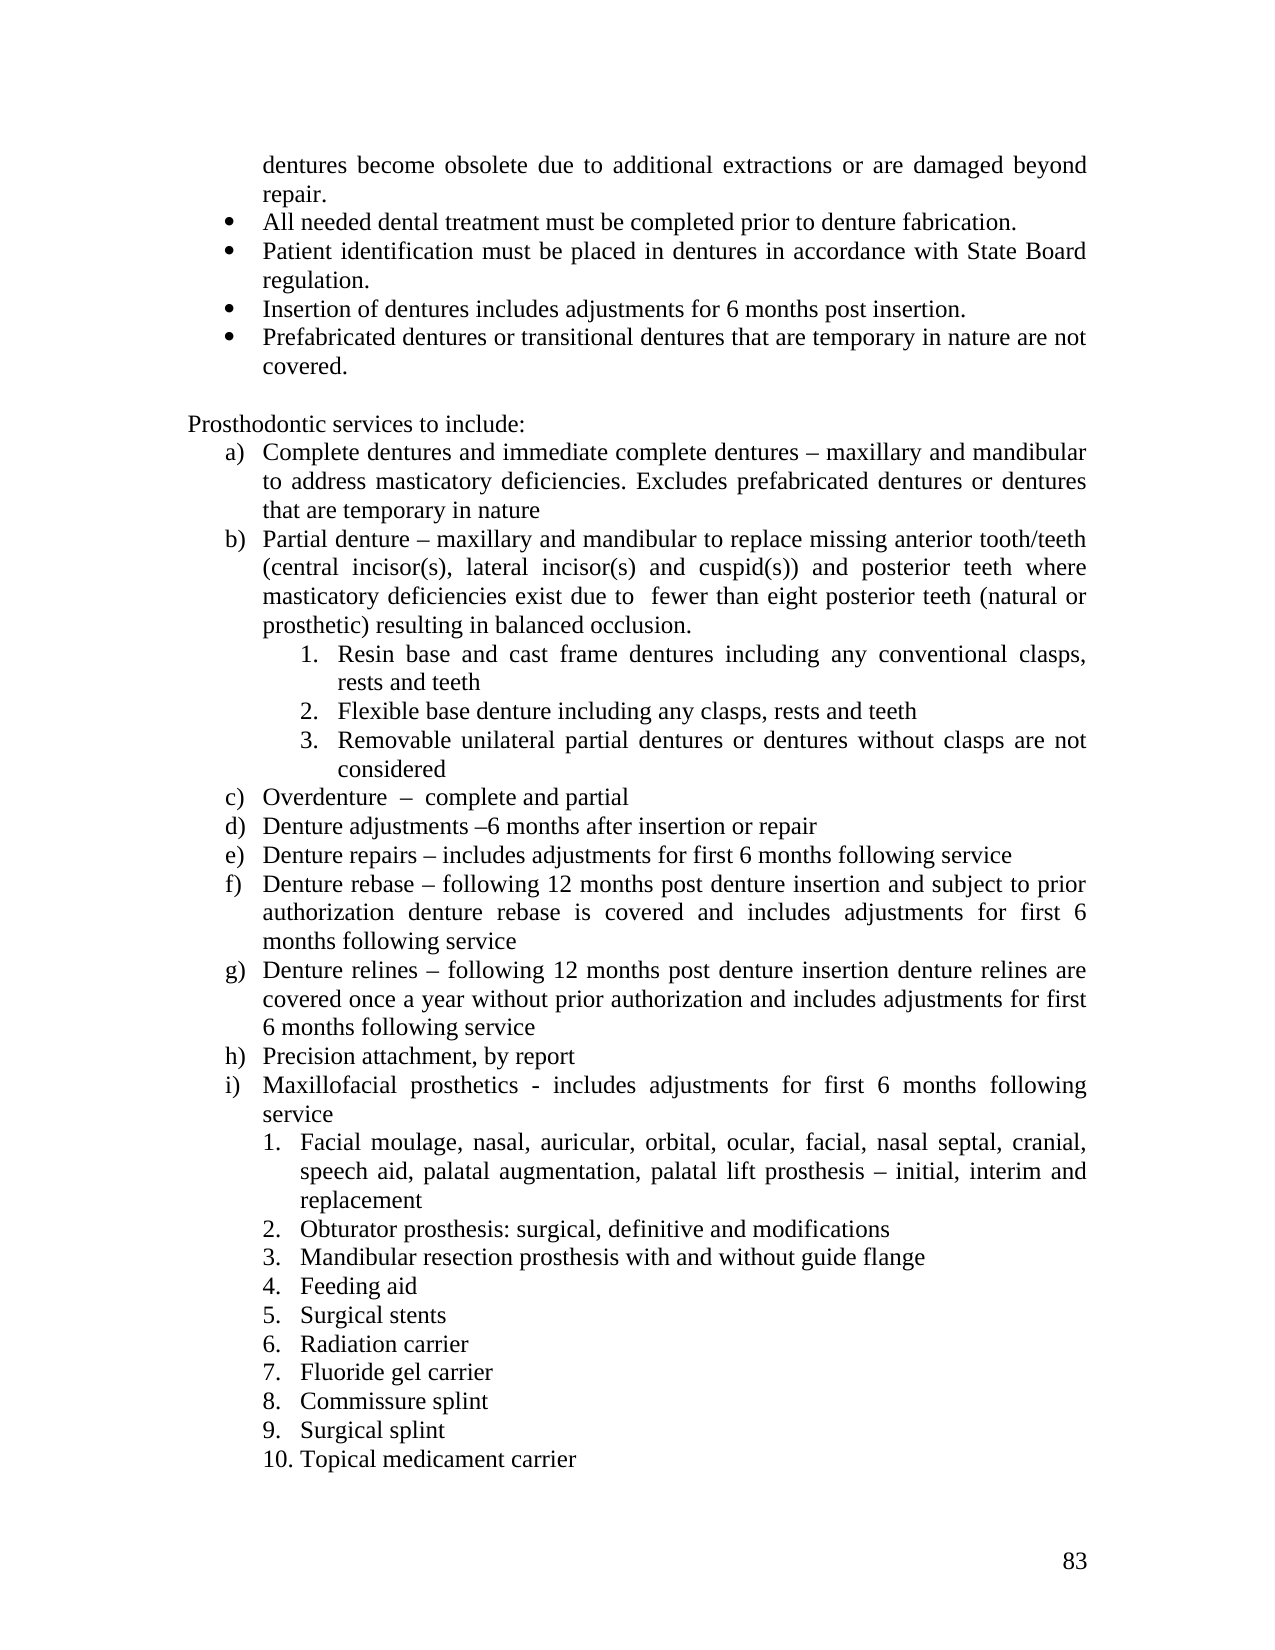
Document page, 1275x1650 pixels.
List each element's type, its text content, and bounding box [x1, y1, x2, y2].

list Fluoride gel carrier [262, 1357, 1087, 1386]
list Denture relines – following 12 months post denture insertion denture relines are covered once a year without prior authorization and includes adjustments for first 6 months following service [225, 955, 1087, 1041]
list Surgical splint [262, 1415, 1087, 1444]
list Prefabricated dentures or transitional dentures that are temporary in nature are not covered. [225, 322, 1087, 380]
list Facial moulage, nasal, auricular, orbital, ocular, facial, nasal septal, cranial, speech aid, palatal augmentation, palatal lift prosthesis – initial, interim and replacement [262, 1127, 1087, 1214]
list Removable unilateral partial dentures or dentures without clasps are not considered [300, 725, 1087, 782]
list Feeding aid [262, 1271, 1087, 1300]
list Maxillofacial prosthetics - includes adjustments for first 6 months following service [225, 1070, 1087, 1127]
list Partial denture – maxillary and mandibular to replace missing anterior tooth/teeth (central incisor(s), lateral incisor(s) and cuspid(s)) and posterior teeth where masticatory deficiencies exist due to fewer than eight posterior teeth (natural or prosthetic) resulting in balanced occlusion. [225, 524, 1087, 639]
text Prosthodontic services to include: [187, 409, 1087, 437]
list Flexible base denture including any clasps, rests and teeth [300, 696, 1087, 725]
list Denture repairs – includes adjustments for first 6 months following service [225, 840, 1087, 869]
list Surgical stents [262, 1300, 1087, 1329]
list Insertion of dentures includes adjustments for 6 months post insertion. [225, 294, 1087, 322]
list Complete dentures and immediate complete dentures – maxillary and mandibular to address masticatory deficiencies. Excludes prefabricated dentures or dentures that are temporary in nature [225, 437, 1087, 524]
list Overdenture – complete and partial [225, 782, 1087, 811]
list Obturator prosthesis: surgical, definitive and modifications [262, 1214, 1087, 1242]
list Topical medicament carrier [262, 1444, 1087, 1472]
list Denture adjustments –6 months after insertion or repair [225, 811, 1087, 840]
text dentures become obsolete due to additional extractions or are damaged beyond repair. [262, 150, 1087, 207]
list Resin base and cast frame dentures including any conventional clasps, rests and teeth [300, 639, 1087, 696]
list Mandibular resection prosthesis with and without guide flange [262, 1242, 1087, 1271]
list Precision attachment, by report [225, 1041, 1087, 1070]
list All needed dental treatment must be completed prior to denture fabrication. [225, 207, 1087, 236]
list Commissure splint [262, 1386, 1087, 1415]
list Patient identification must be placed in dentures in accordance with State Board regulation. [225, 236, 1087, 294]
list Denture rebase – following 12 months post denture insertion and subject to prior authorization denture rebase is covered and includes adjustments for first 6 months following service [225, 869, 1087, 955]
list Radiation carrier [262, 1329, 1087, 1357]
